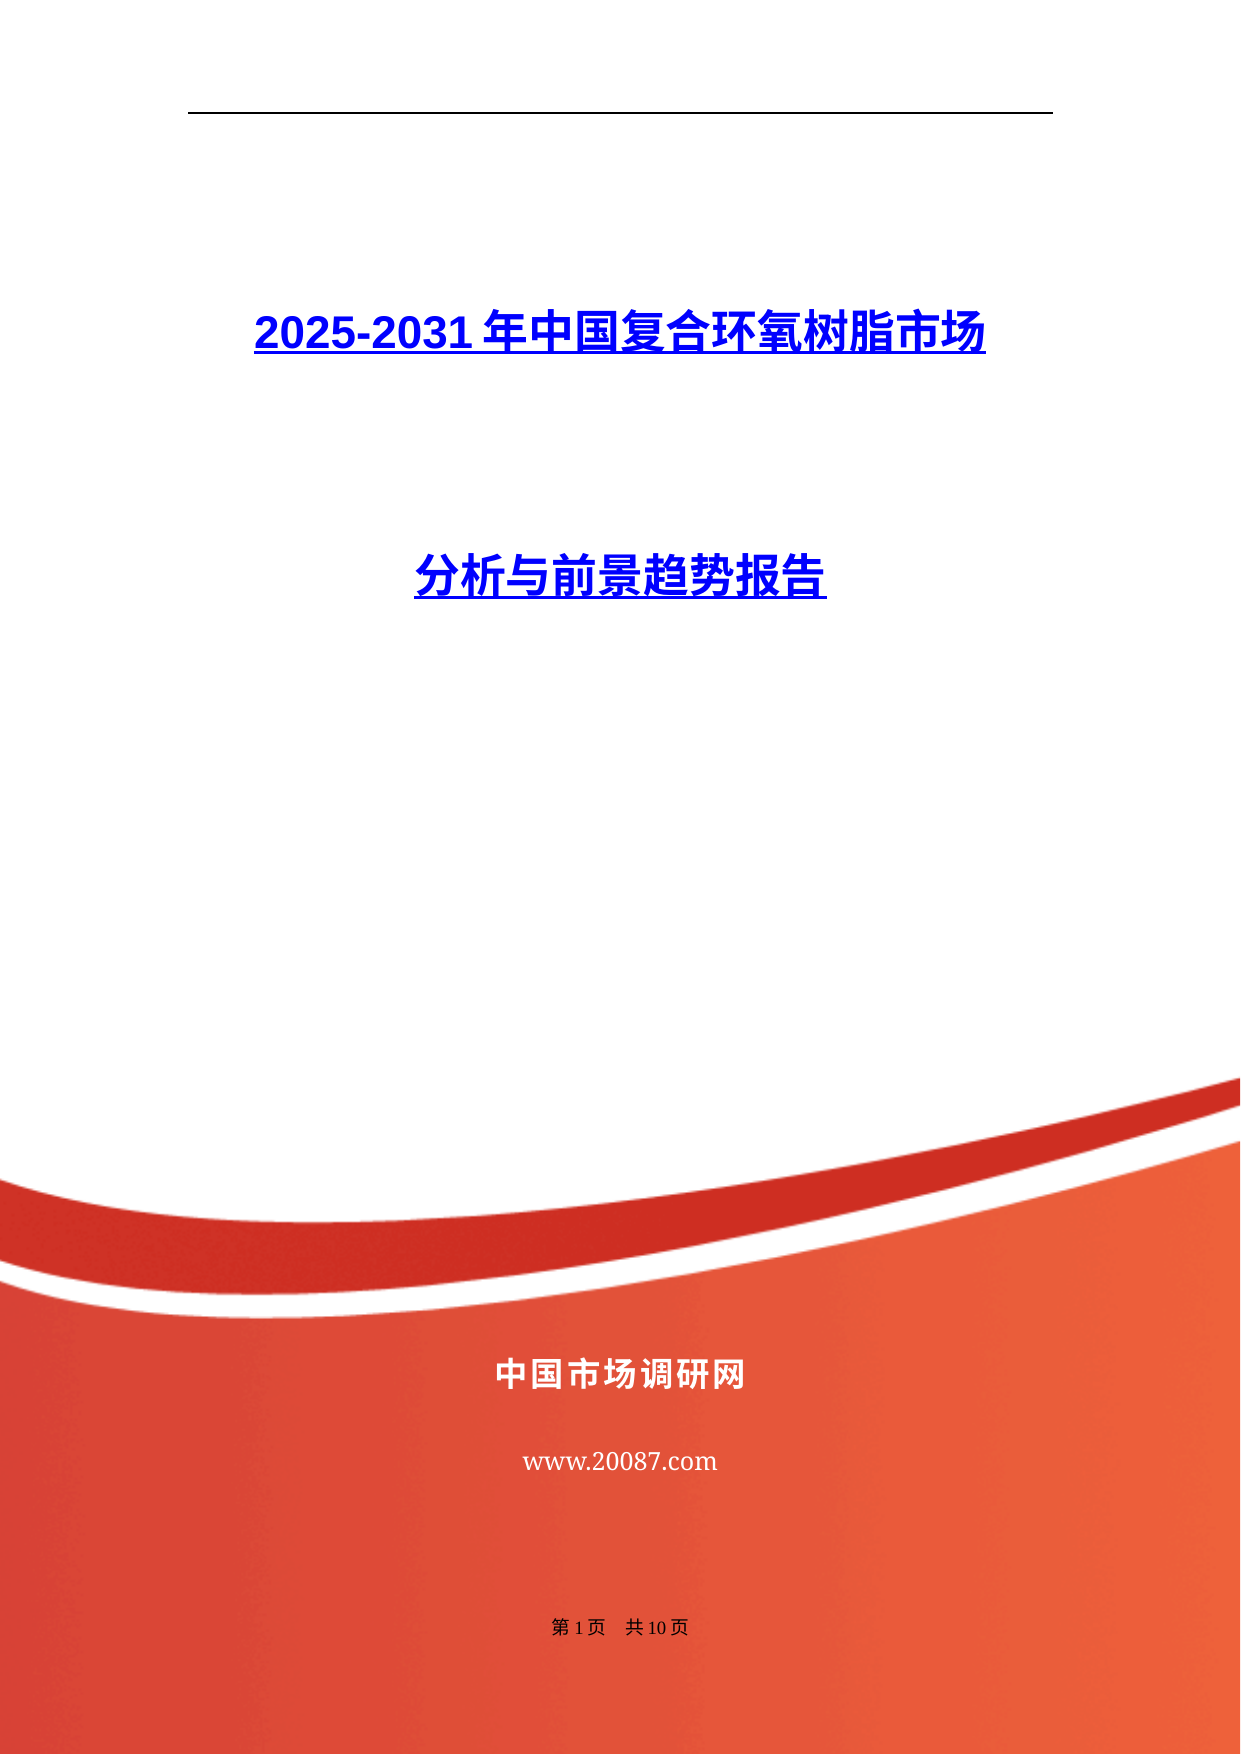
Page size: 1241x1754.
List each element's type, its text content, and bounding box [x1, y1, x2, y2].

table_header 2025-2031年中国复合环氧树脂市场分析与前景趋势报告 [188, 207, 1053, 773]
text www.20087.com [187, 1428, 1053, 1493]
subtitle 中国市场调研网 [187, 1339, 1053, 1404]
picture [0, 1006, 1241, 1754]
